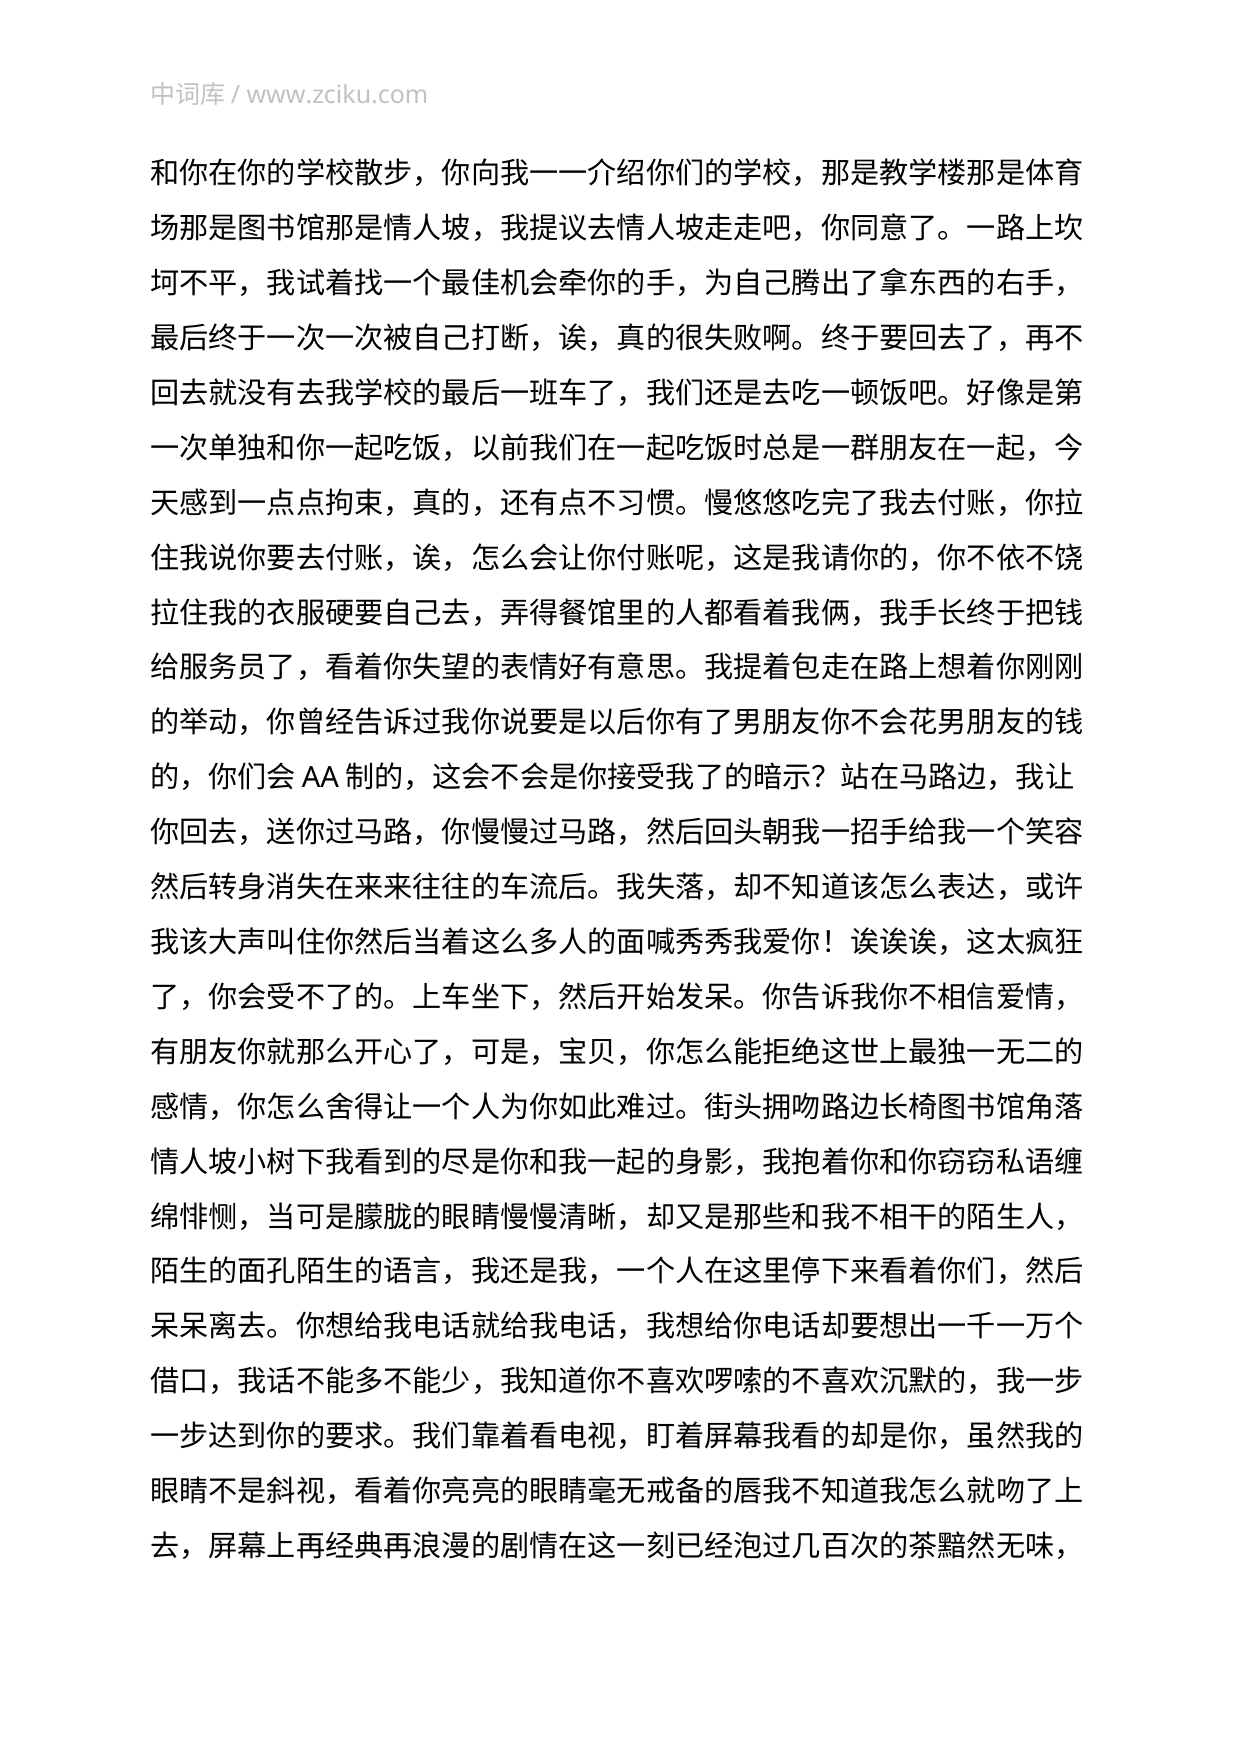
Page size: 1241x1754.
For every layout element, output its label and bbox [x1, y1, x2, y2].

text [150, 150, 1090, 1565]
